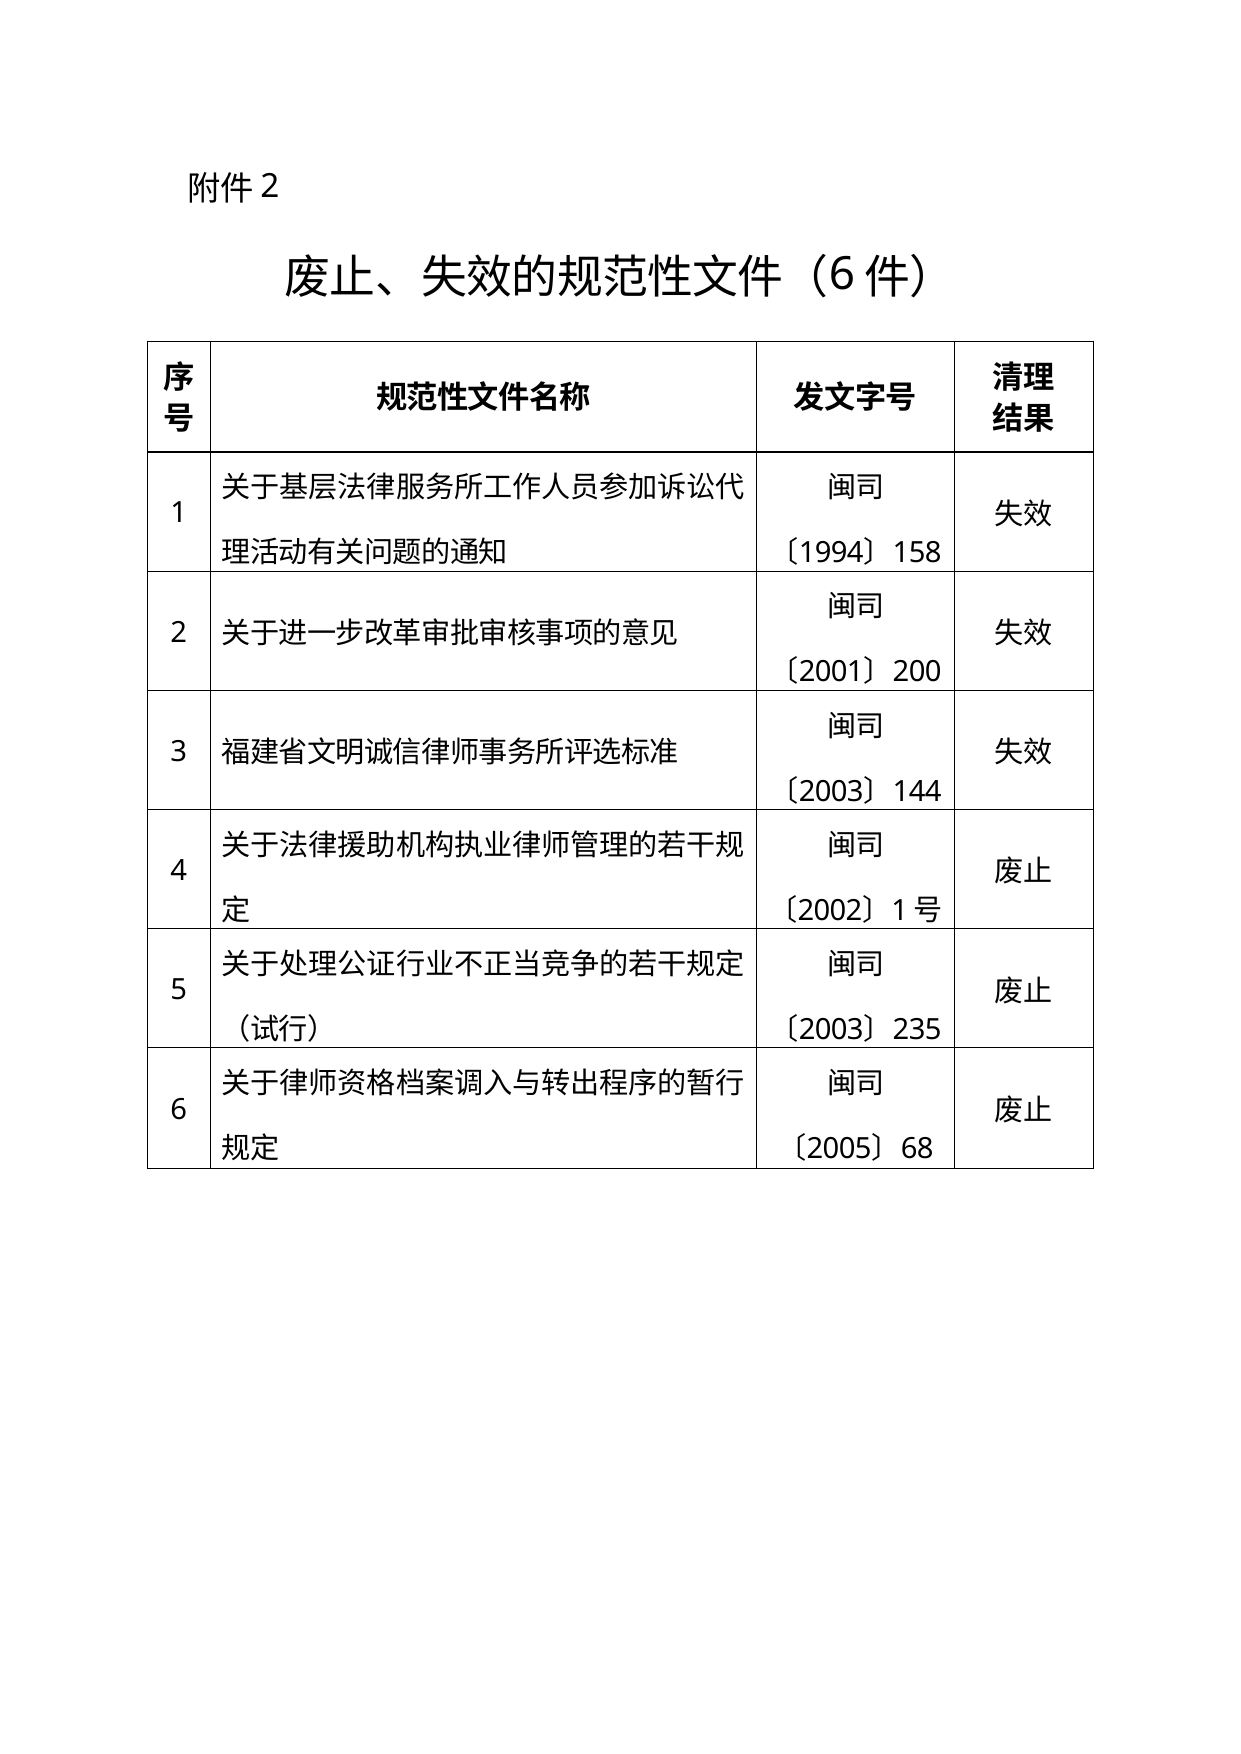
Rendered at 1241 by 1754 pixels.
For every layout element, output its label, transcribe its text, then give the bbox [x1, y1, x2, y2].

table_cell 废止 [955, 810, 1093, 928]
table_cell 闽司〔2001〕200号 [757, 572, 954, 690]
table_header 清理 结果 [955, 342, 1093, 451]
text 废止、失效的规范性文件（6件） [187, 241, 1053, 307]
table_cell 关于基层法律服务所工作人员参加诉讼代理活动有关问题的通知 [211, 453, 756, 571]
table_cell 废止 [955, 929, 1093, 1047]
table_cell 失效 [955, 572, 1093, 690]
table_cell 关于处理公证行业不正当竞争的若干规定（试行） [211, 929, 756, 1047]
table_cell 5 [148, 929, 210, 1047]
table_cell 闽司〔2005〕68号 [757, 1048, 954, 1167]
table_cell 闽司〔2003〕235号 [757, 929, 954, 1047]
table_cell 2 [148, 572, 210, 690]
table_cell 关于律师资格档案调入与转出程序的暂行规定 [211, 1048, 756, 1167]
text 附件2 [187, 162, 1053, 224]
table_cell 失效 [955, 453, 1093, 571]
table_header 发文字号 [757, 342, 954, 451]
table_cell 关于法律援助机构执业律师管理的若干规定 [211, 810, 756, 928]
table_cell 废止 [955, 1048, 1093, 1167]
table_cell 1 [148, 453, 210, 571]
table_header 规范性文件名称 [211, 342, 756, 451]
table_header 序号 [148, 342, 210, 451]
table_cell 闽司〔2002〕1号 [757, 810, 954, 928]
table_cell 闽司〔1994〕158号 [757, 453, 954, 571]
table_cell 闽司〔2003〕144号 [757, 691, 954, 809]
table_cell 3 [148, 691, 210, 809]
table_cell 6 [148, 1048, 210, 1167]
table_cell 福建省文明诚信律师事务所评选标准 [211, 691, 756, 809]
table_cell 4 [148, 810, 210, 928]
table_cell 失效 [955, 691, 1093, 809]
table_cell 关于进一步改革审批审核事项的意见 [211, 572, 756, 690]
